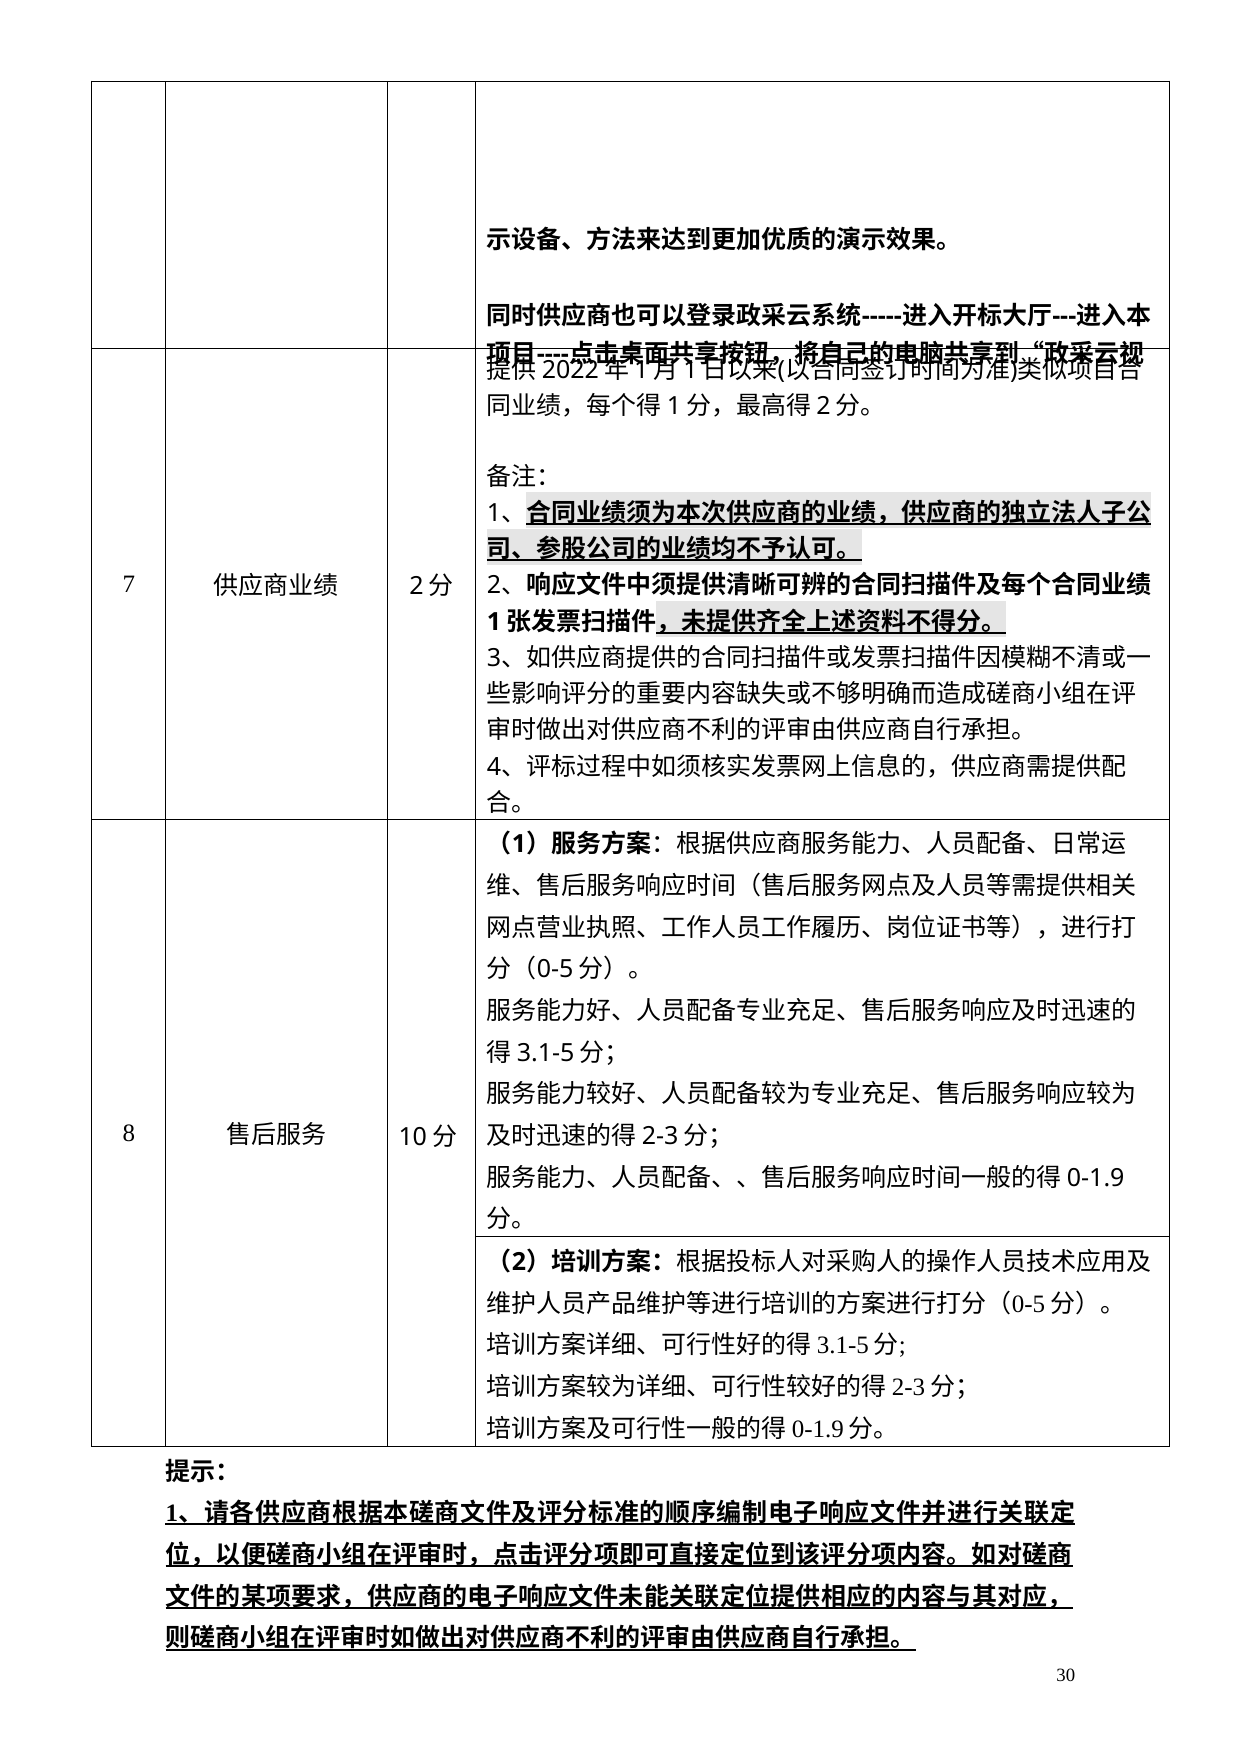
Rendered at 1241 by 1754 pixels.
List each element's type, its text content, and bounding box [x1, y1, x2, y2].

text 提示： [165, 1447, 1075, 1488]
table_cell 售后服务 [166, 820, 387, 1446]
table_cell 8 [92, 820, 165, 1446]
table_cell [388, 82, 475, 348]
table_cell 2分 [388, 349, 475, 818]
table_cell 提供2022年1月1日以来(以合同签订时间为准)类似项目合同业绩，每个得1分，最高得2分。 备注： 1、合同业绩须为本次供应商的业绩，供应商的独立法人子公司、参股公司的业绩均不予认可。 2、响应文件中须提供清晰可辨的合同扫描件及每个合同业绩1张发票扫描件，未提供齐全上述资料不得分。 3、如供应商提供的合同扫描件或发票扫描件因模糊不清或一些影响评分的重要内容缺失或不够明确而造成磋商小组在评审时做出对供应商不利的评审由供应商自行承担。 4、评标过程中如须核实发票网上信息的，供应商需提供配合。 [476, 349, 1169, 818]
text 1、请各供应商根据本磋商文件及评分标准的顺序编制电子响应文件并进行关联定位，以便磋商小组在评审时，点击评分项即可直接定位到该评分项内容。如对磋商文件的某项要求，供应商的电子响应文件未能关联定位提供相应的内容与其对应，则磋商小组在评审时如做出对供应商不利的评审由供应商自行承担。 [165, 1488, 1075, 1523]
text 1、请各供应商根据本磋商文件及评分标准的顺序编制电子响应文件并进行关联定位，以便磋商小组在评审时，点击评分项即可直接定位到该评分项内容。如对磋商文件的某项要求，供应商的电子响应文件未能关联定位提供相应的内容与其对应，则磋商小组在评审时如做出对供应商不利的评审由供应商自行承担。 [165, 1525, 1075, 1655]
table_cell （2）培训方案：根据投标人对采购人的操作人员技术应用及维护人员产品维护等进行培训的方案进行打分（0-5分）。 培训方案详细、可行性好的得3.1-5分; 培训方案较为详细、可行性较好的得2-3分； 培训方案及可行性一般的得0-1.9分。 [476, 1237, 1169, 1446]
table_cell 供应商业绩 [166, 349, 387, 818]
table_cell 10分 [388, 820, 475, 1446]
table_cell 7 [92, 349, 165, 818]
table_cell （1）服务方案：根据供应商服务能力、人员配备、日常运维、售后服务响应时间（售后服务网点及人员等需提供相关网点营业执照、工作人员工作履历、岗位证书等），进行打分（0-5分）。 服务能力好、人员配备专业充足、售后服务响应及时迅速的得3.1-5分； 服务能力较好、人员配备较为专业充足、售后服务响应较为及时迅速的得2-3分； 服务能力、人员配备、、售后服务响应时间一般的得0-1.9分。 [476, 820, 1169, 1236]
